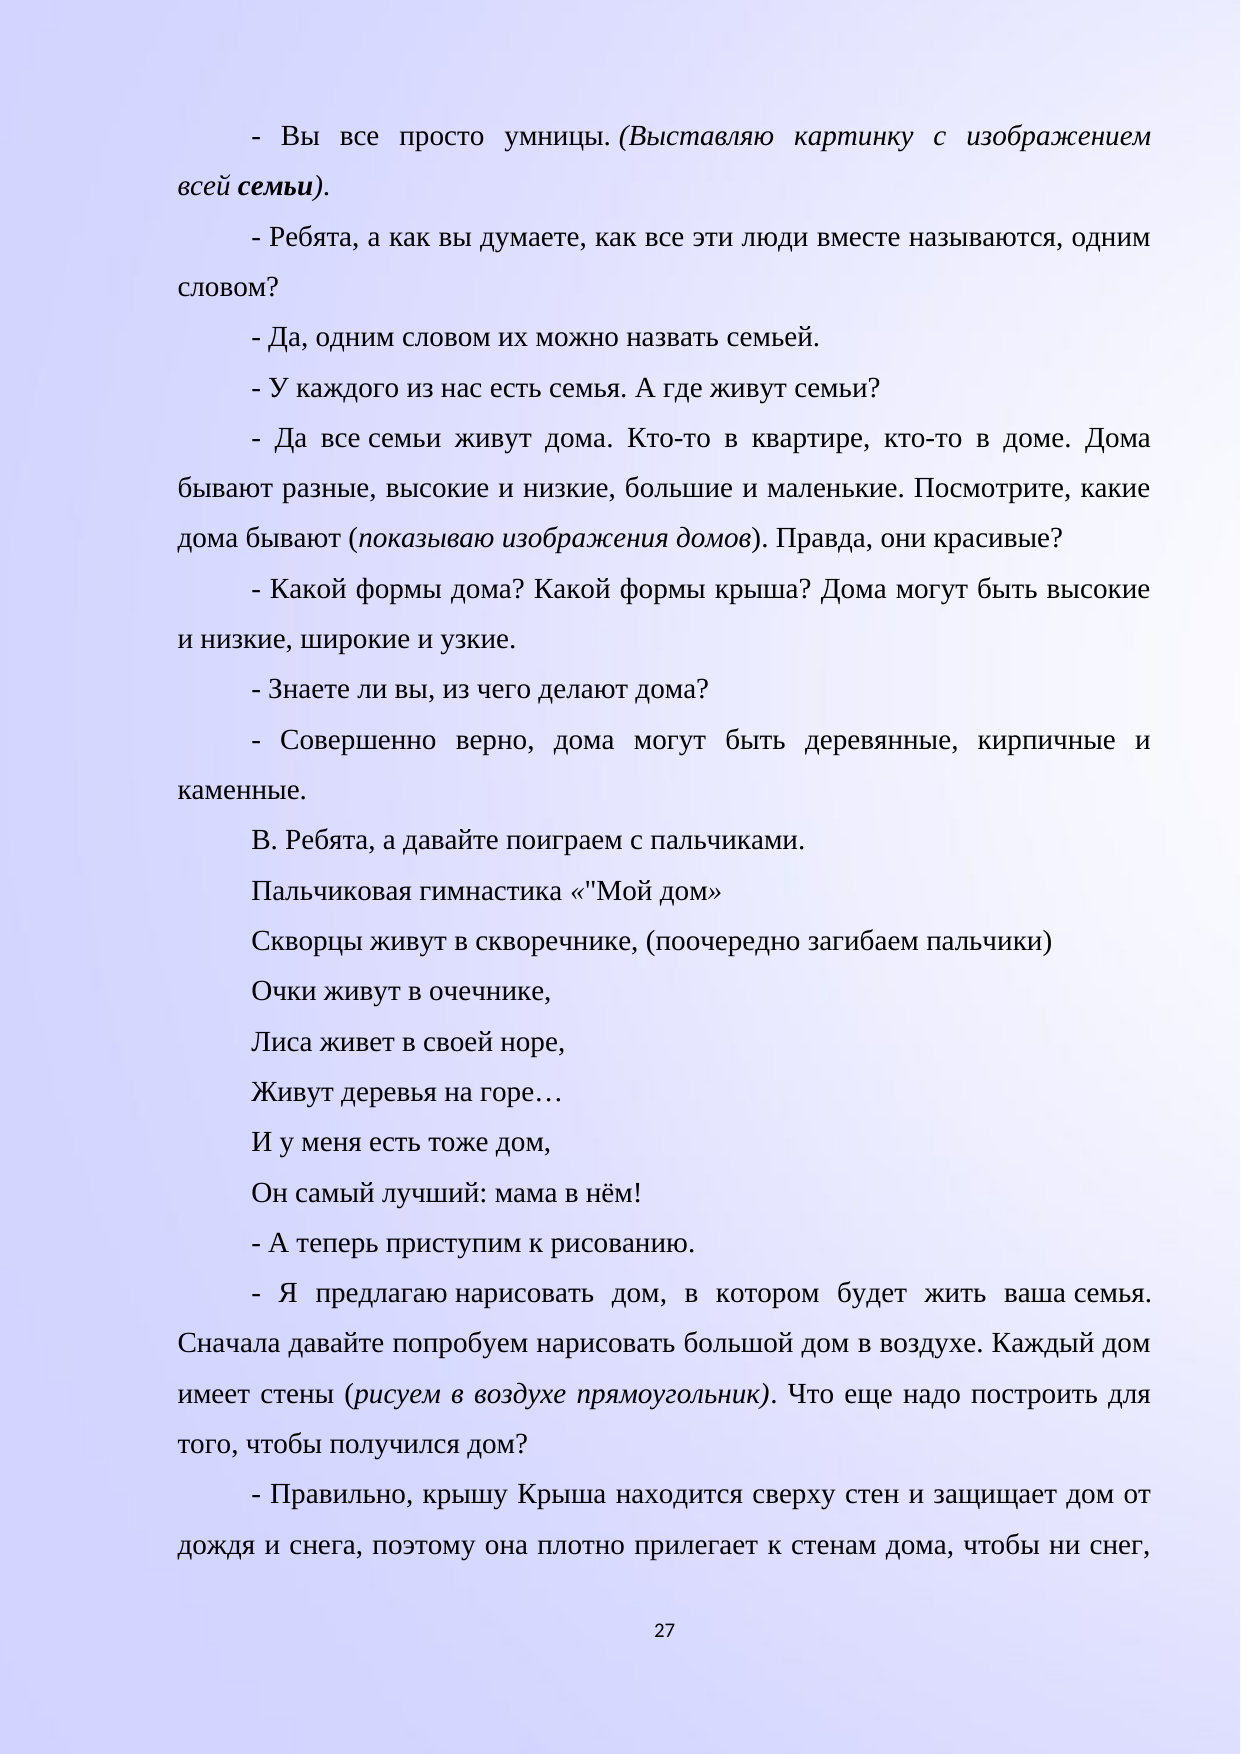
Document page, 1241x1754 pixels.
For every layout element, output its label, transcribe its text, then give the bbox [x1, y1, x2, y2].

text - Ребята, а как вы думаете, как все эти люди вместе называются, одним словом? [177, 219, 1152, 303]
text - У каждого из нас есть семья. А где живут семьи? [177, 370, 1152, 403]
text Скворцы живут в скворечнике, (поочередно загибаем пальчики) [177, 923, 1152, 957]
text - Да, одним словом их можно назвать семьей. [177, 319, 1152, 353]
text Очки живут в очечнике, [177, 973, 1152, 1007]
text - Совершенно верно, дома могут быть деревянные, кирпичные и каменные. [177, 722, 1152, 806]
text - А теперь приступим к рисованию. [177, 1225, 1152, 1258]
text - Да все семьи живут дома. Кто-то в квартире, кто-то в доме. Дома бывают разные, высокие и низкие, большие и маленькие. Посмотрите, какие дома бывают (показываю изображения домов). Правда, они красивые? [177, 420, 1152, 554]
text И у меня есть тоже дом, [177, 1124, 1152, 1158]
text В. Ребята, а давайте поиграем с пальчиками. [177, 822, 1152, 856]
text Живут деревья на горе… [177, 1074, 1152, 1108]
text - Знаете ли вы, из чего делают дома? [177, 672, 1152, 705]
text - Я предлагаю нарисовать дом, в котором будет жить ваша семья. Сначала давайте попробуем нарисовать большой дом в воздухе. Каждый дом имеет стены (рисуем в воздухе прямоугольник). Что еще надо построить для того, чтобы получился дом? [177, 1275, 1152, 1460]
text Пальчиковая гимнастика «"Мой дом» [177, 873, 1152, 906]
text - Какой формы дома? Какой формы крыша? Дома могут быть высокие и низкие, широкие и узкие. [177, 571, 1152, 655]
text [177, 1477, 1152, 1560]
picture [0, 0, 1241, 1754]
text Он самый лучший: мама в нём! [177, 1175, 1152, 1208]
text - Вы все просто умницы. (Выставляю картинку с изображением всей семьи). [177, 118, 1152, 202]
text Лиса живет в своей норе, [177, 1024, 1152, 1057]
